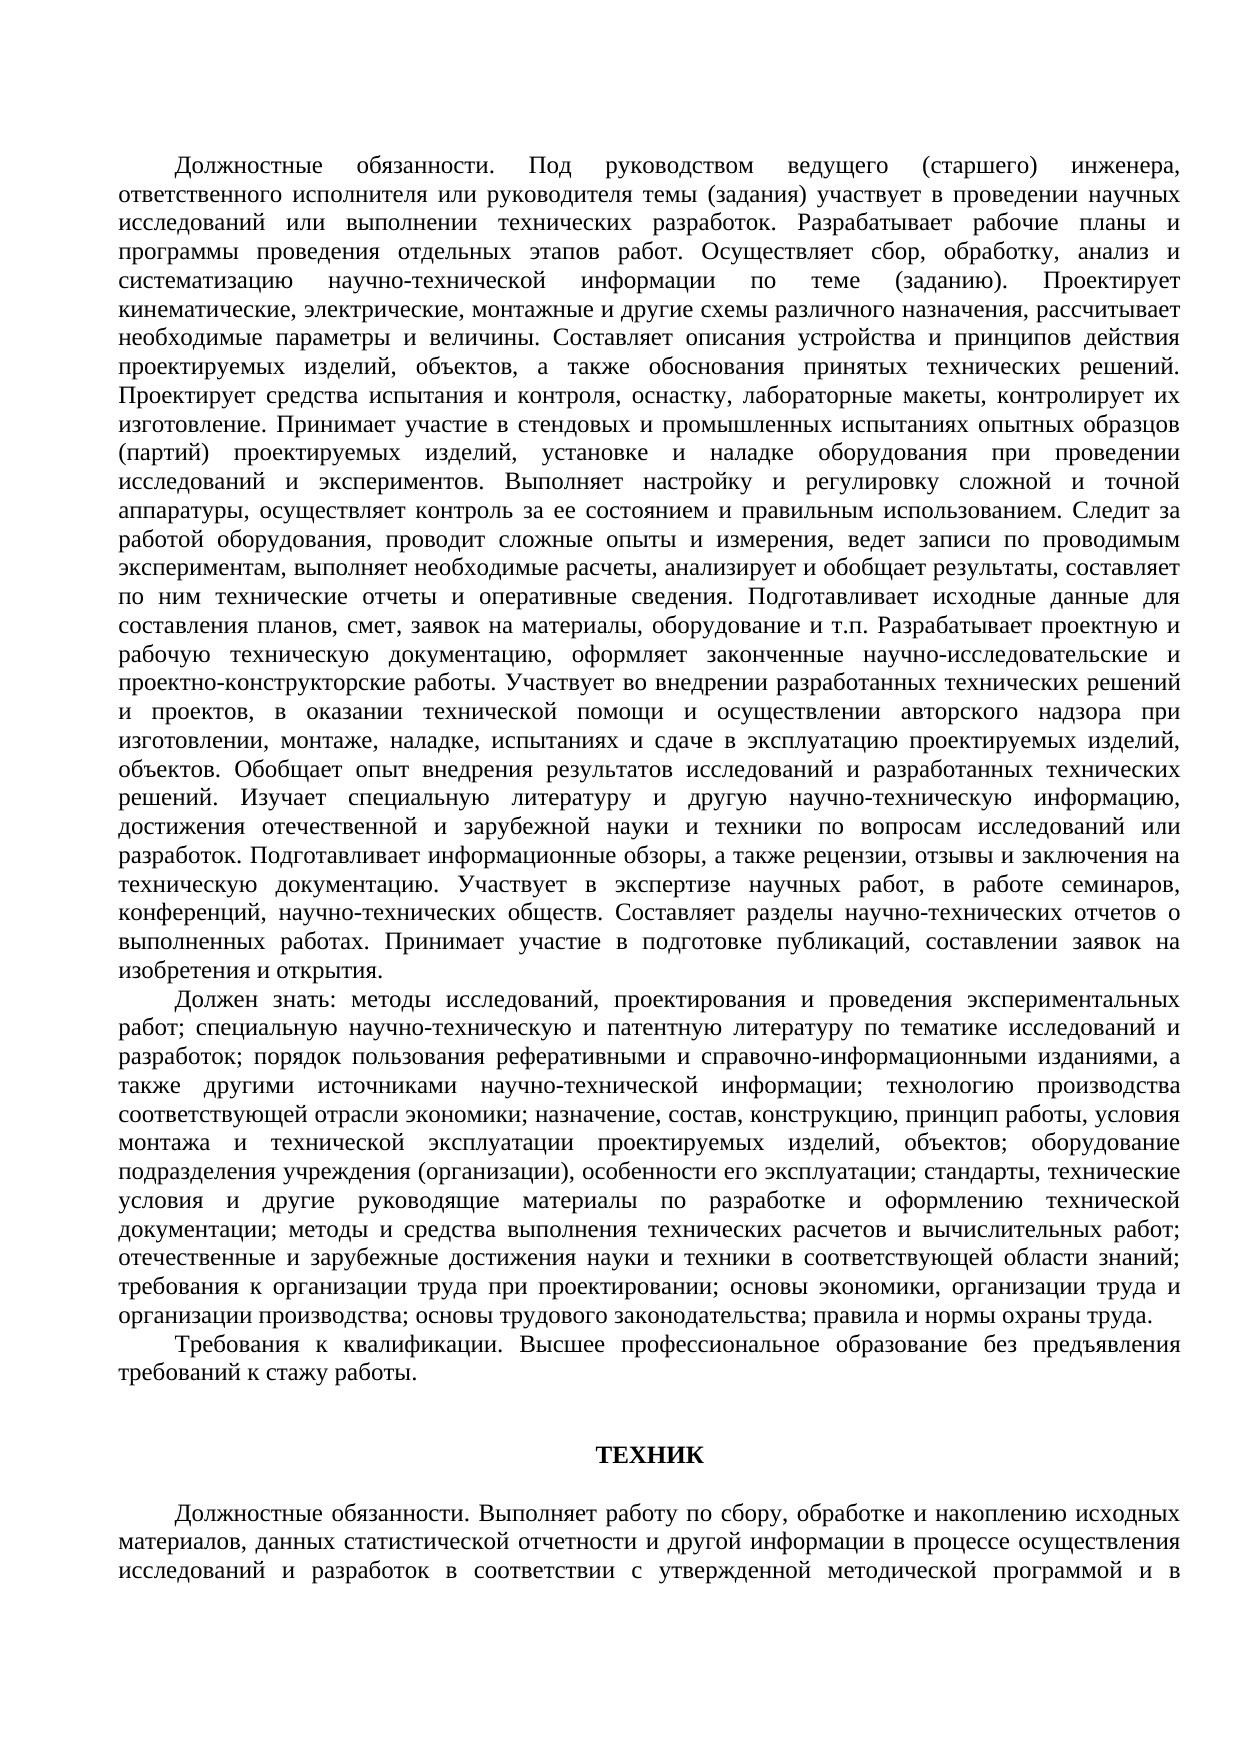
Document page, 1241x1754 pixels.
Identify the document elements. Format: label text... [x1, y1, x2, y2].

text Требования к квалификации. Высшее профессиональное образование без предъявления требований к стажу работы. [118, 1329, 1181, 1386]
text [118, 1498, 1181, 1584]
text Должен знать: методы исследований, проектирования и проведения экспериментальных работ; специальную научно-техническую и патентную литературу по тематике исследований и разработок; порядок пользования реферативными и справочно-информационными изданиями, а также другими источниками научно-технической информации; технологию производства соответствующей отрасли экономики; назначение, состав, конструкцию, принцип работы, условия монтажа и технической эксплуатации проектируемых изделий, объектов; оборудование подразделения учреждения (организации), особенности его эксплуатации; стандарты, технические условия и другие руководящие материалы по разработке и оформлению технической документации; методы и средства выполнения технических расчетов и вычислительных работ; отечественные и зарубежные достижения науки и техники в соответствующей области знаний; требования к организации труда при проектировании; основы экономики, организации труда и организации производства; основы трудового законодательства; правила и нормы охраны труда. [118, 984, 1181, 1329]
text Должностные обязанности. Под руководством ведущего (старшего) инженера, ответственного исполнителя или руководителя темы (задания) участвует в проведении научных исследований или выполнении технических разработок. Разрабатывает рабочие планы и программы проведения отдельных этапов работ. Осуществляет сбор, обработку, анализ и систематизацию научно-технической информации по теме (заданию). Проектирует кинематические, электрические, монтажные и другие схемы различного назначения, рассчитывает необходимые параметры и величины. Составляет описания устройства и принципов действия проектируемых изделий, объектов, а также обоснования принятых технических решений. Проектирует средства испытания и контроля, оснастку, лабораторные макеты, контролирует их изготовление. Принимает участие в стендовых и промышленных испытаниях опытных образцов (партий) проектируемых изделий, установке и наладке оборудования при проведении исследований и экспериментов. Выполняет настройку и регулировку сложной и точной аппаратуры, осуществляет контроль за ее состоянием и правильным использованием. Следит за работой оборудования, проводит сложные опыты и измерения, ведет записи по проводимым экспериментам, выполняет необходимые расчеты, анализирует и обобщает результаты, составляет по ним технические отчеты и оперативные сведения. Подготавливает исходные данные для составления планов, смет, заявок на материалы, оборудование и т.п. Разрабатывает проектную и рабочую техническую документацию, оформляет законченные научно-исследовательские и проектно-конструкторские работы. Участвует во внедрении разработанных технических решений и проектов, в оказании технической помощи и осуществлении авторского надзора при изготовлении, монтаже, наладке, испытаниях и сдаче в эксплуатацию проектируемых изделий, объектов. Обобщает опыт внедрения результатов исследований и разработанных технических решений. Изучает специальную литературу и другую научно-техническую информацию, достижения отечественной и зарубежной науки и техники по вопросам исследований или разработок. Подготавливает информационные обзоры, а также рецензии, отзывы и заключения на техническую документацию. Участвует в экспертизе научных работ, в работе семинаров, конференций, научно-технических обществ. Составляет разделы научно-технических отчетов о выполненных работах. Принимает участие в подготовке публикаций, составлении заявок на изобретения и открытия. [118, 150, 1181, 984]
text ТЕХНИК [118, 1440, 1181, 1469]
